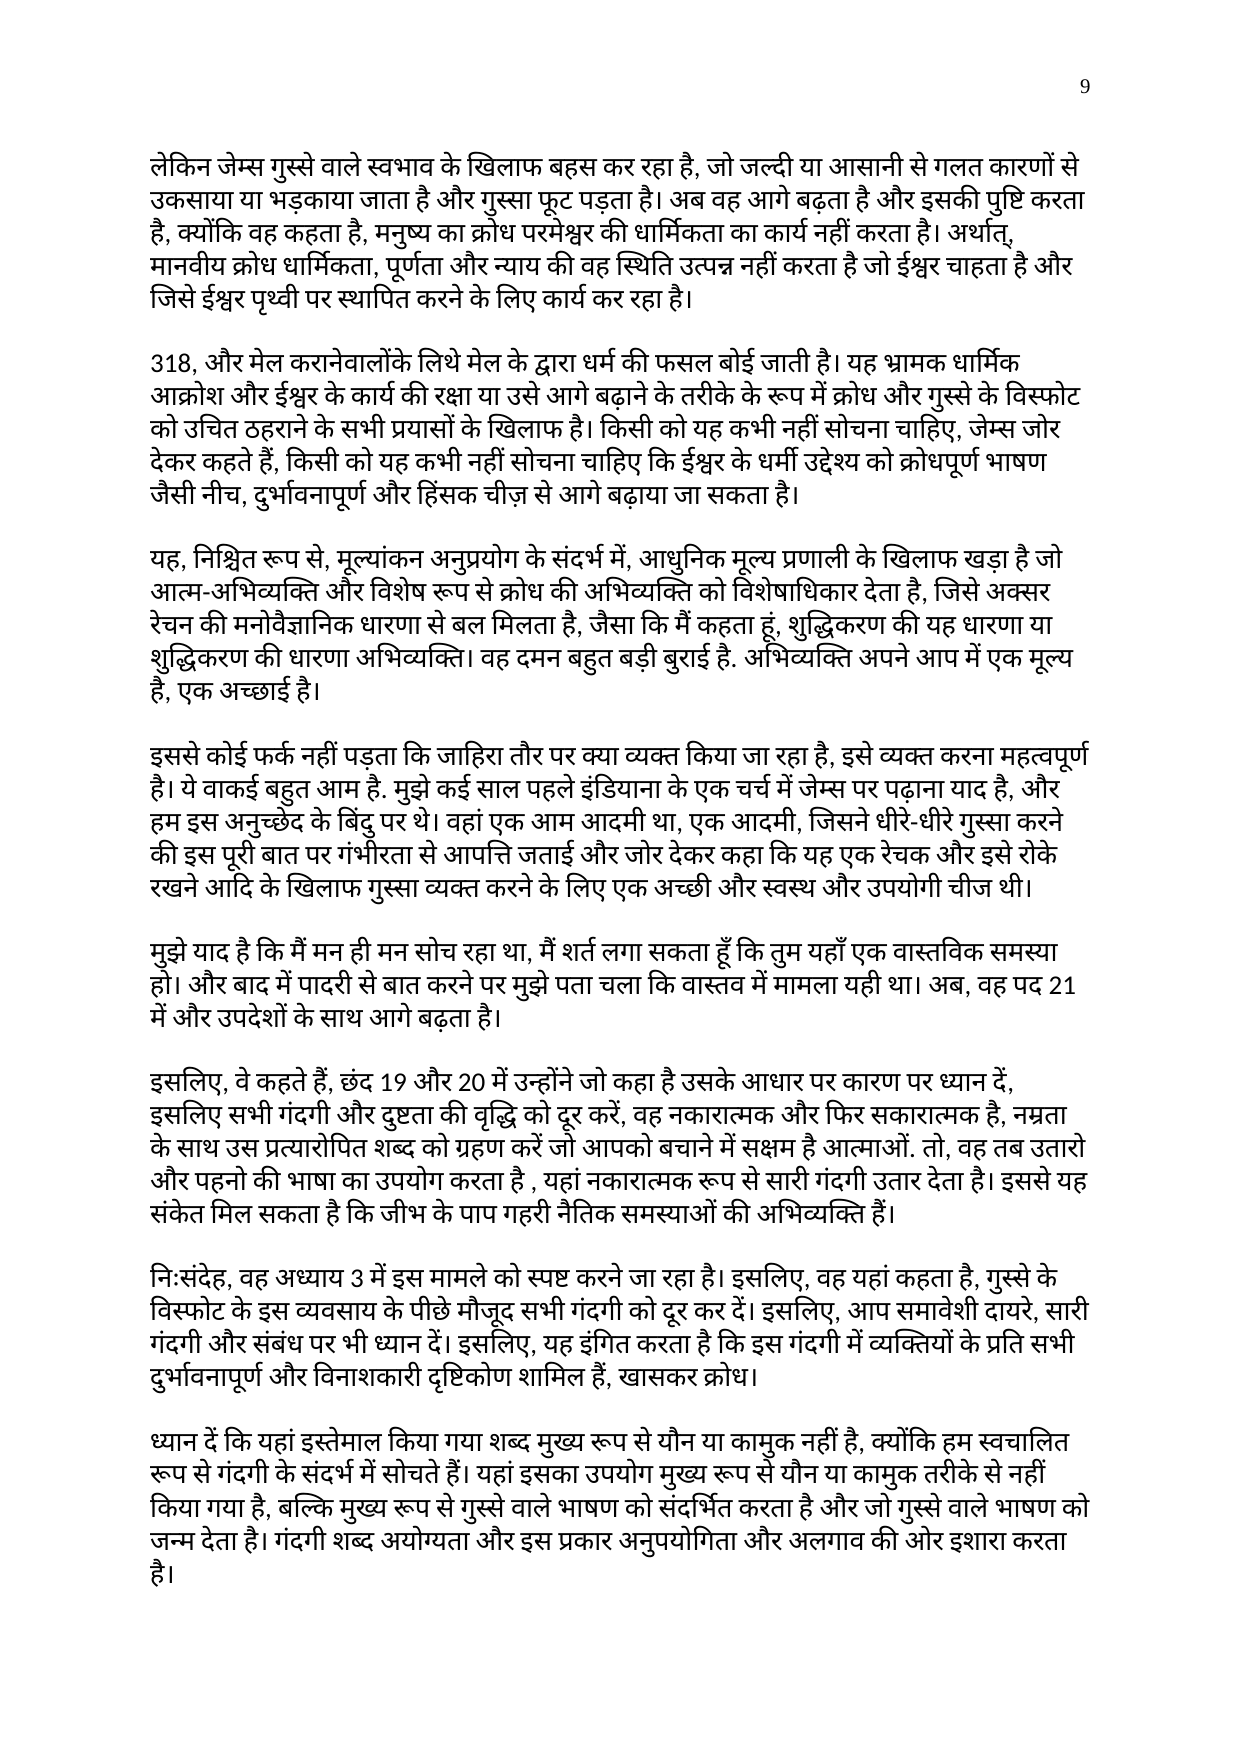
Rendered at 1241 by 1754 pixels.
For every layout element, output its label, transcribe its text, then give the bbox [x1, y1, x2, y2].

text मुझे याद है कि मैं मन ही मन सोच रहा था, मैं शर्त लगा सकता हूँ कि तुम यहाँ एक वास्तविक समस्या हो। और बाद में पादरी से बात करने पर मुझे पता चला कि वास्तव में मामला यही था। अब, वह पद 21 में और उपदेशों के साथ आगे बढ़ता है। [150, 935, 1090, 1034]
text निःसंदेह, वह अध्याय 3 में इस मामले को स्पष्ट करने जा रहा है। इसलिए, वह यहां कहता है, गुस्से के विस्फोट के इस व्यवसाय के पीछे मौजूद सभी गंदगी को दूर कर दें। इसलिए, आप समावेशी दायरे, सारी गंदगी और संबंध पर भी ध्यान दें। इसलिए, यह इंगित करता है कि इस गंदगी में व्यक्तियों के प्रति सभी दुर्भावनापूर्ण और विनाशकारी दृष्टिकोण शामिल हैं, खासकर क्रोध। [150, 1261, 1090, 1393]
text लेकिन जेम्स गुस्से वाले स्वभाव के खिलाफ बहस कर रहा है, जो जल्दी या आसानी से गलत कारणों से उकसाया या भड़काया जाता है और गुस्सा फूट पड़ता है। अब वह आगे बढ़ता है और इसकी पुष्टि करता है, क्योंकि वह कहता है, मनुष्य का क्रोध परमेश्वर की धार्मिकता का कार्य नहीं करता है। अर्थात्, मानवीय क्रोध धार्मिकता, पूर्णता और न्याय की वह स्थिति उत्पन्न नहीं करता है जो ईश्वर चाहता है और जिसे ईश्वर पृथ्वी पर स्थापित करने के लिए कार्य कर रहा है। [150, 150, 1090, 315]
text यह, निश्चित रूप से, मूल्यांकन अनुप्रयोग के संदर्भ में, आधुनिक मूल्य प्रणाली के खिलाफ खड़ा है जो आत्म-अभिव्यक्ति और विशेष रूप से क्रोध की अभिव्यक्ति को विशेषाधिकार देता है, जिसे अक्सर रेचन की मनोवैज्ञानिक धारणा से बल मिलता है, जैसा कि मैं कहता हूं, शुद्धिकरण की यह धारणा या शुद्धिकरण की धारणा अभिव्यक्ति। वह दमन बहुत बड़ी बुराई है. अभिव्यक्ति अपने आप में एक मूल्य है, एक अच्छाई है। [150, 542, 1090, 708]
text इसलिए, वे कहते हैं, छंद 19 और 20 में उन्होंने जो कहा है उसके आधार पर कारण पर ध्यान दें, इसलिए सभी गंदगी और दुष्टता की वृद्धि को दूर करें, वह नकारात्मक और फिर सकारात्मक है, नम्रता के साथ उस प्रत्यारोपित शब्द को ग्रहण करें जो आपको बचाने में सक्षम है आत्माओं. तो, वह तब उतारो और पहनो की भाषा का उपयोग करता है , यहां नकारात्मक रूप से सारी गंदगी उतार देता है। इससे यह संकेत मिल सकता है कि जीभ के पाप गहरी नैतिक समस्याओं की अभिव्यक्ति हैं। [150, 1065, 1090, 1230]
text इससे कोई फर्क नहीं पड़ता कि जाहिरा तौर पर क्या व्यक्त किया जा रहा है, इसे व्यक्त करना महत्वपूर्ण है। ये वाकई बहुत आम है. मुझे कई साल पहले इंडियाना के एक चर्च में जेम्स पर पढ़ाना याद है, और हम इस अनुच्छेद के बिंदु पर थे। वहां एक आम आदमी था, एक आदमी, जिसने धीरे-धीरे गुस्सा करने की इस पूरी बात पर गंभीरता से आपत्ति जताई और जोर देकर कहा कि यह एक रेचक और इसे रोके रखने आदि के खिलाफ गुस्सा व्यक्त करने के लिए एक अच्छी और स्वस्थ और उपयोगी चीज थी। [150, 739, 1090, 904]
text 318, और मेल करानेवालोंके लिथे मेल के द्वारा धर्म की फसल बोई जाती है। यह भ्रामक धार्मिक आक्रोश और ईश्वर के कार्य की रक्षा या उसे आगे बढ़ाने के तरीके के रूप में क्रोध और गुस्से के विस्फोट को उचित ठहराने के सभी प्रयासों के खिलाफ है। किसी को यह कभी नहीं सोचना चाहिए, जेम्स जोर देकर कहते हैं, किसी को यह कभी नहीं सोचना चाहिए कि ईश्वर के धर्मी उद्देश्य को क्रोधपूर्ण भाषण जैसी नीच, दुर्भावनापूर्ण और हिंसक चीज़ से आगे बढ़ाया जा सकता है। [150, 346, 1090, 511]
text ध्यान दें कि यहां इस्तेमाल किया गया शब्द मुख्य रूप से यौन या कामुक नहीं है, क्योंकि हम स्वचालित रूप से गंदगी के संदर्भ में सोचते हैं। यहां इसका उपयोग मुख्य रूप से यौन या कामुक तरीके से नहीं किया गया है, बल्कि मुख्य रूप से गुस्से वाले भाषण को संदर्भित करता है और जो गुस्से वाले भाषण को जन्म देता है। गंदगी शब्द अयोग्यता और इस प्रकार अनुपयोगिता और अलगाव की ओर इशारा करता है। [150, 1425, 1090, 1590]
